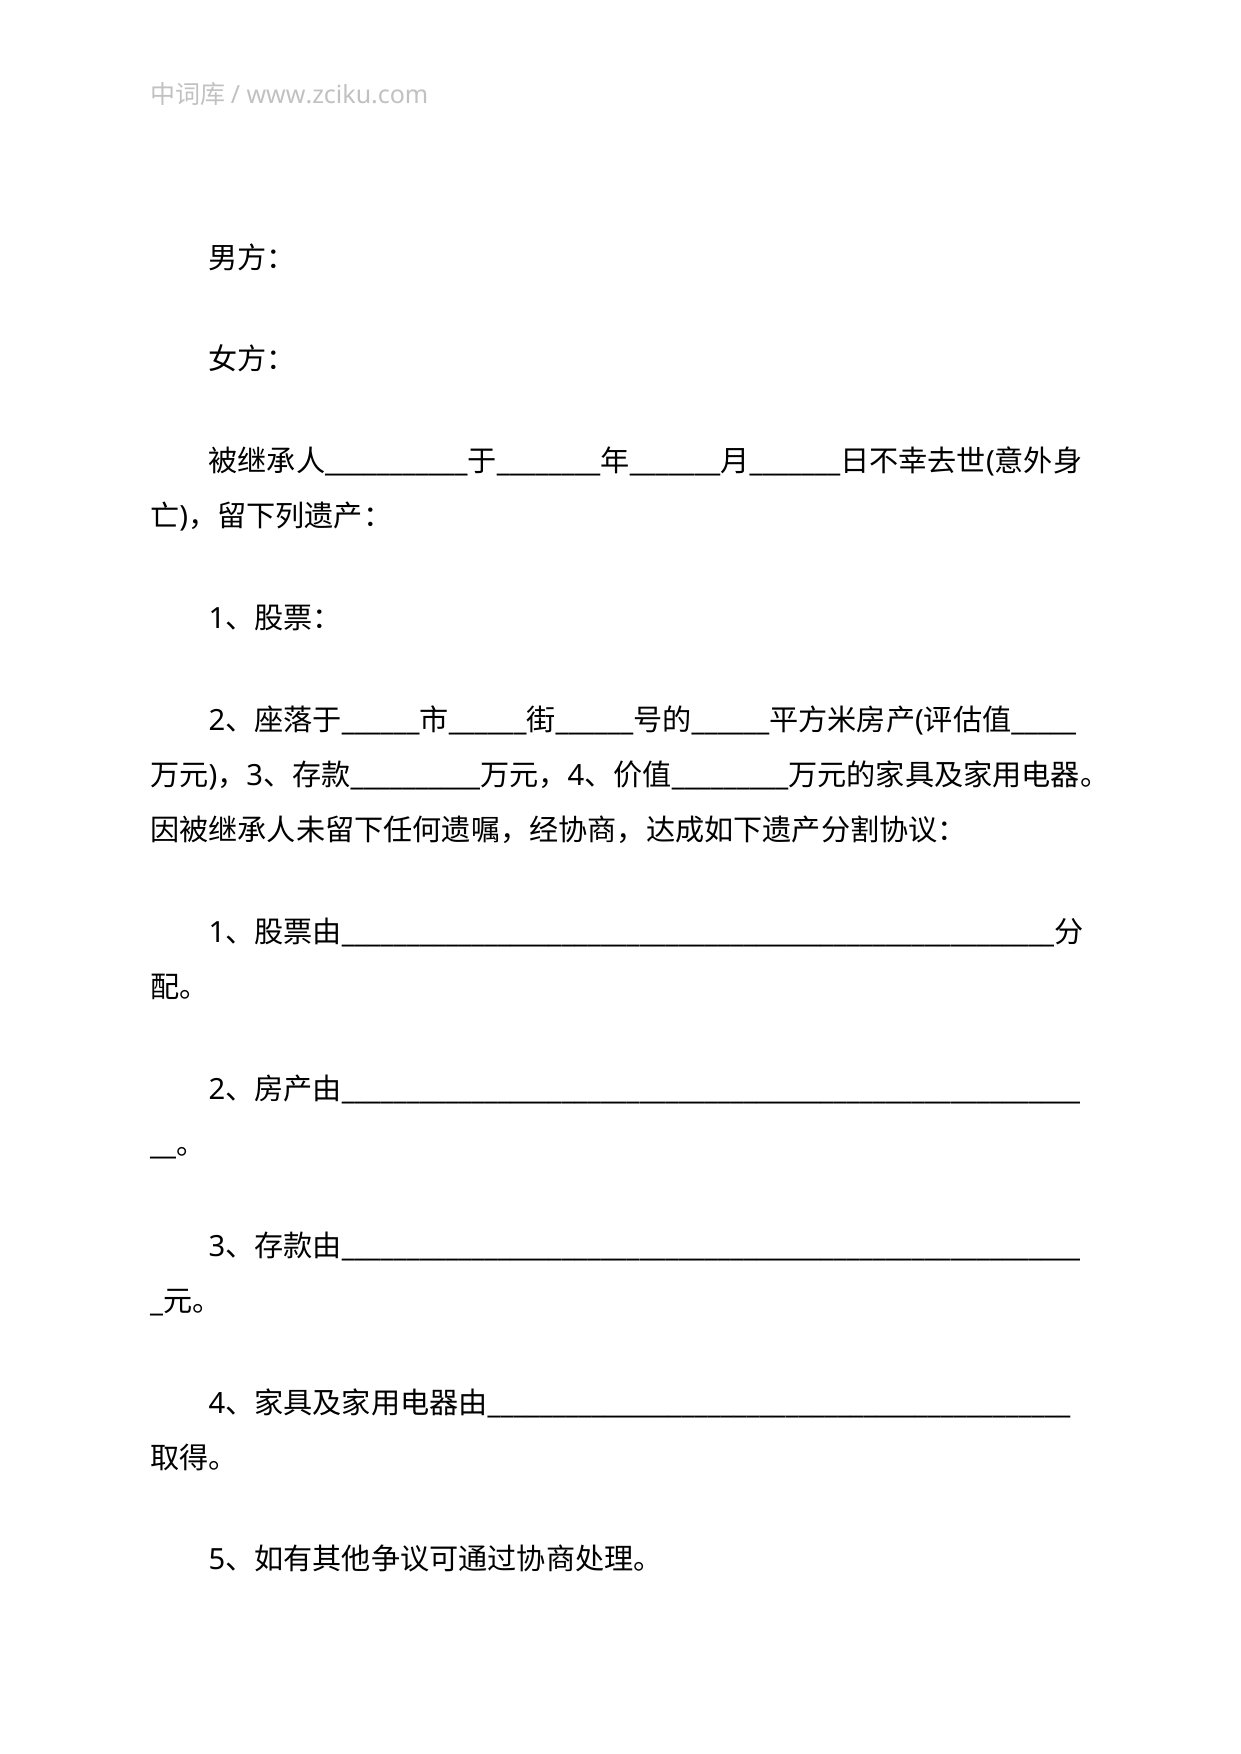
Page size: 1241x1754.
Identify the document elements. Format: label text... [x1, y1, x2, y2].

text 2、座落于______市______街______号的______平方米房产(评估值_____万元)，3、存款__________万元，4、价值_________万元的家具及家用电器。因被继承人未留下任何遗嘱，经协商，达成如下遗产分割协议： [150, 697, 1090, 849]
text 1、股票由_______________________________________________________分配。 [150, 908, 1090, 1006]
text 3、存款由__________________________________________________________元。 [150, 1222, 1090, 1319]
text 4、家具及家用电器由_____________________________________________ 取得。 [150, 1379, 1090, 1476]
text 1、股票： [150, 595, 1090, 637]
text 被继承人___________于________年_______月_______日不幸去世(意外身亡)，留下列遗产： [150, 438, 1090, 535]
text 2、房产由___________________________________________________________。 [150, 1065, 1090, 1163]
text 5、如有其他争议可通过协商处理。 [150, 1536, 1090, 1578]
text 男方： [150, 234, 1090, 276]
text 女方： [150, 336, 1090, 378]
